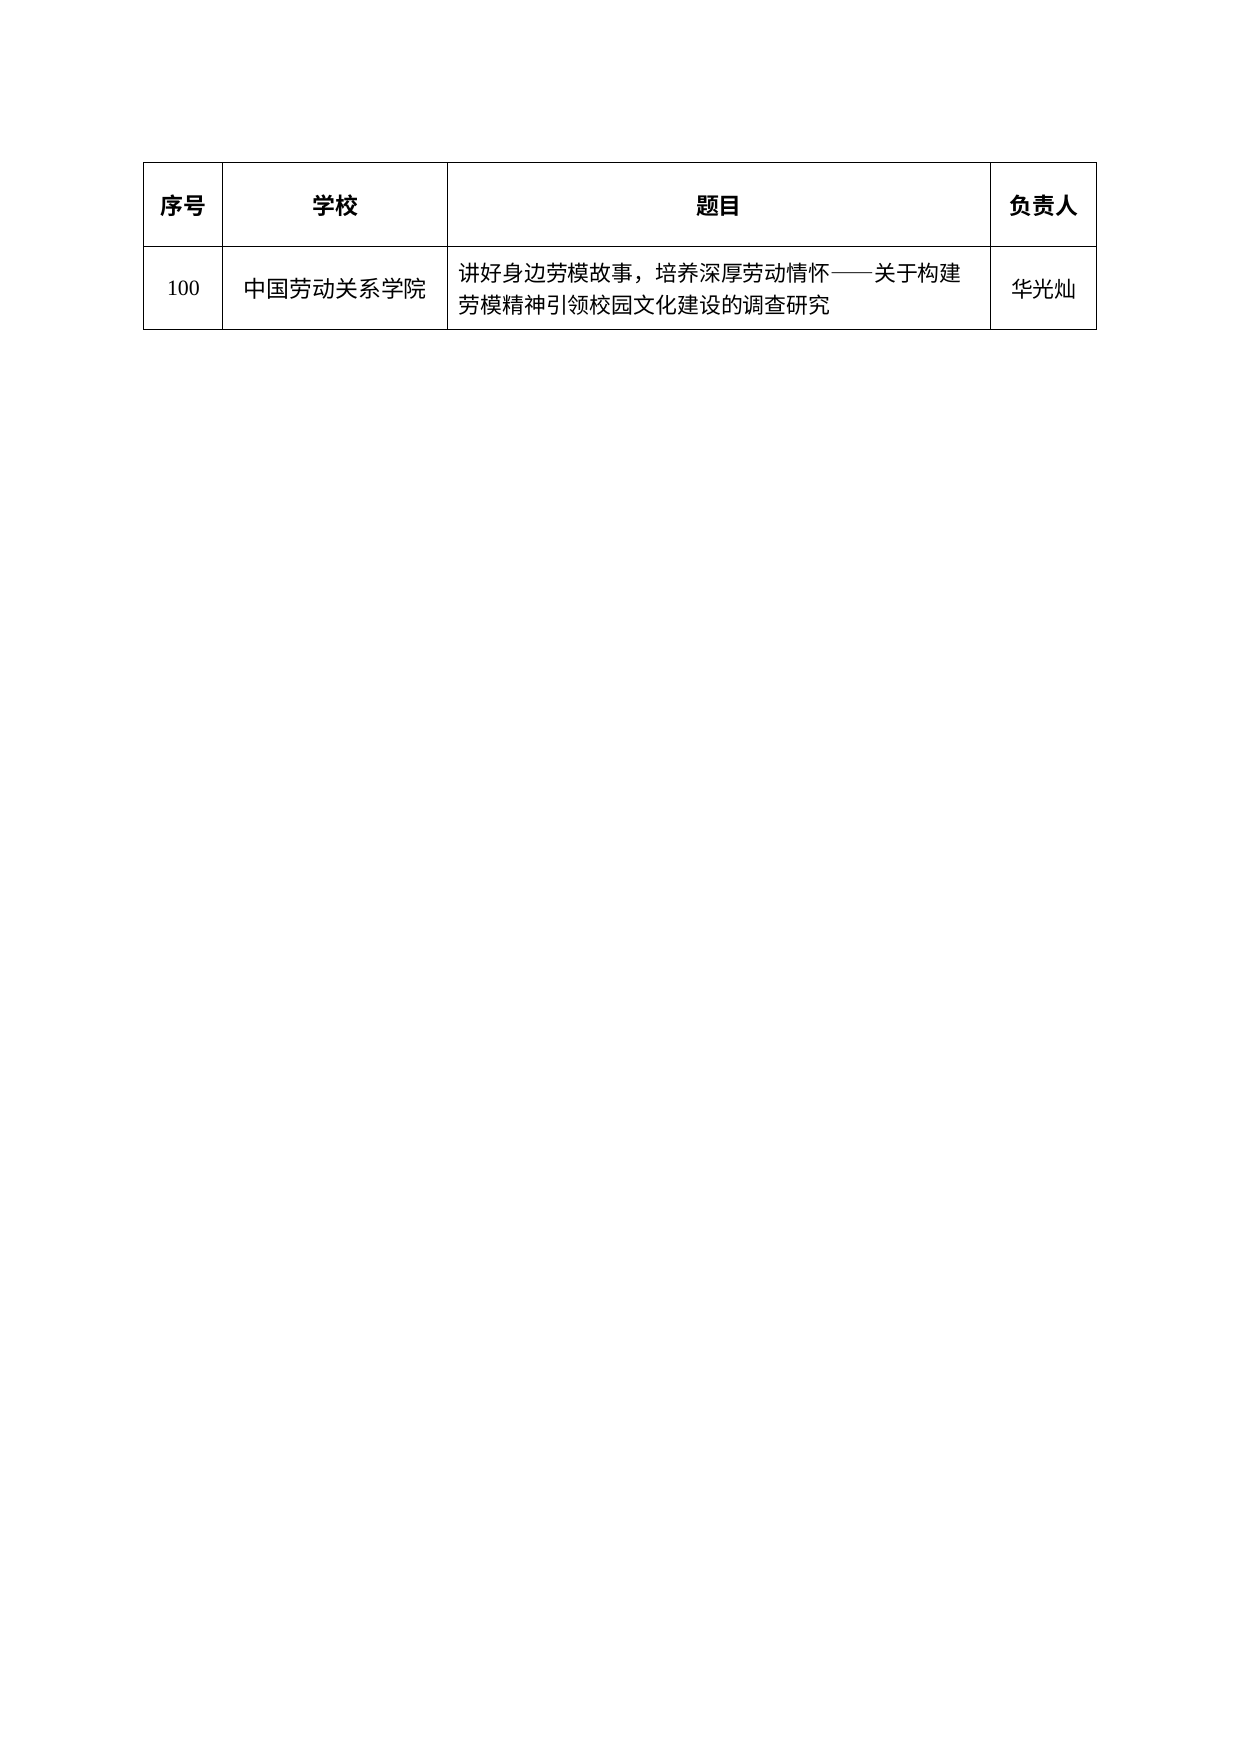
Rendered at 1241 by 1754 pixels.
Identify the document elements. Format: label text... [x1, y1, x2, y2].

table_cell 华光灿 [991, 247, 1096, 329]
table_cell 讲好身边劳模故事，培养深厚劳动情怀——关于构建劳模精神引领校园文化建设的调查研究 [448, 247, 990, 329]
table_cell 100 [144, 247, 222, 329]
table_cell 中国劳动关系学院 [223, 247, 447, 329]
table_header 题目 [448, 163, 990, 246]
table_header 序号 [144, 163, 222, 246]
table_header 学校 [223, 163, 447, 246]
table_header 负责人 [991, 163, 1096, 246]
